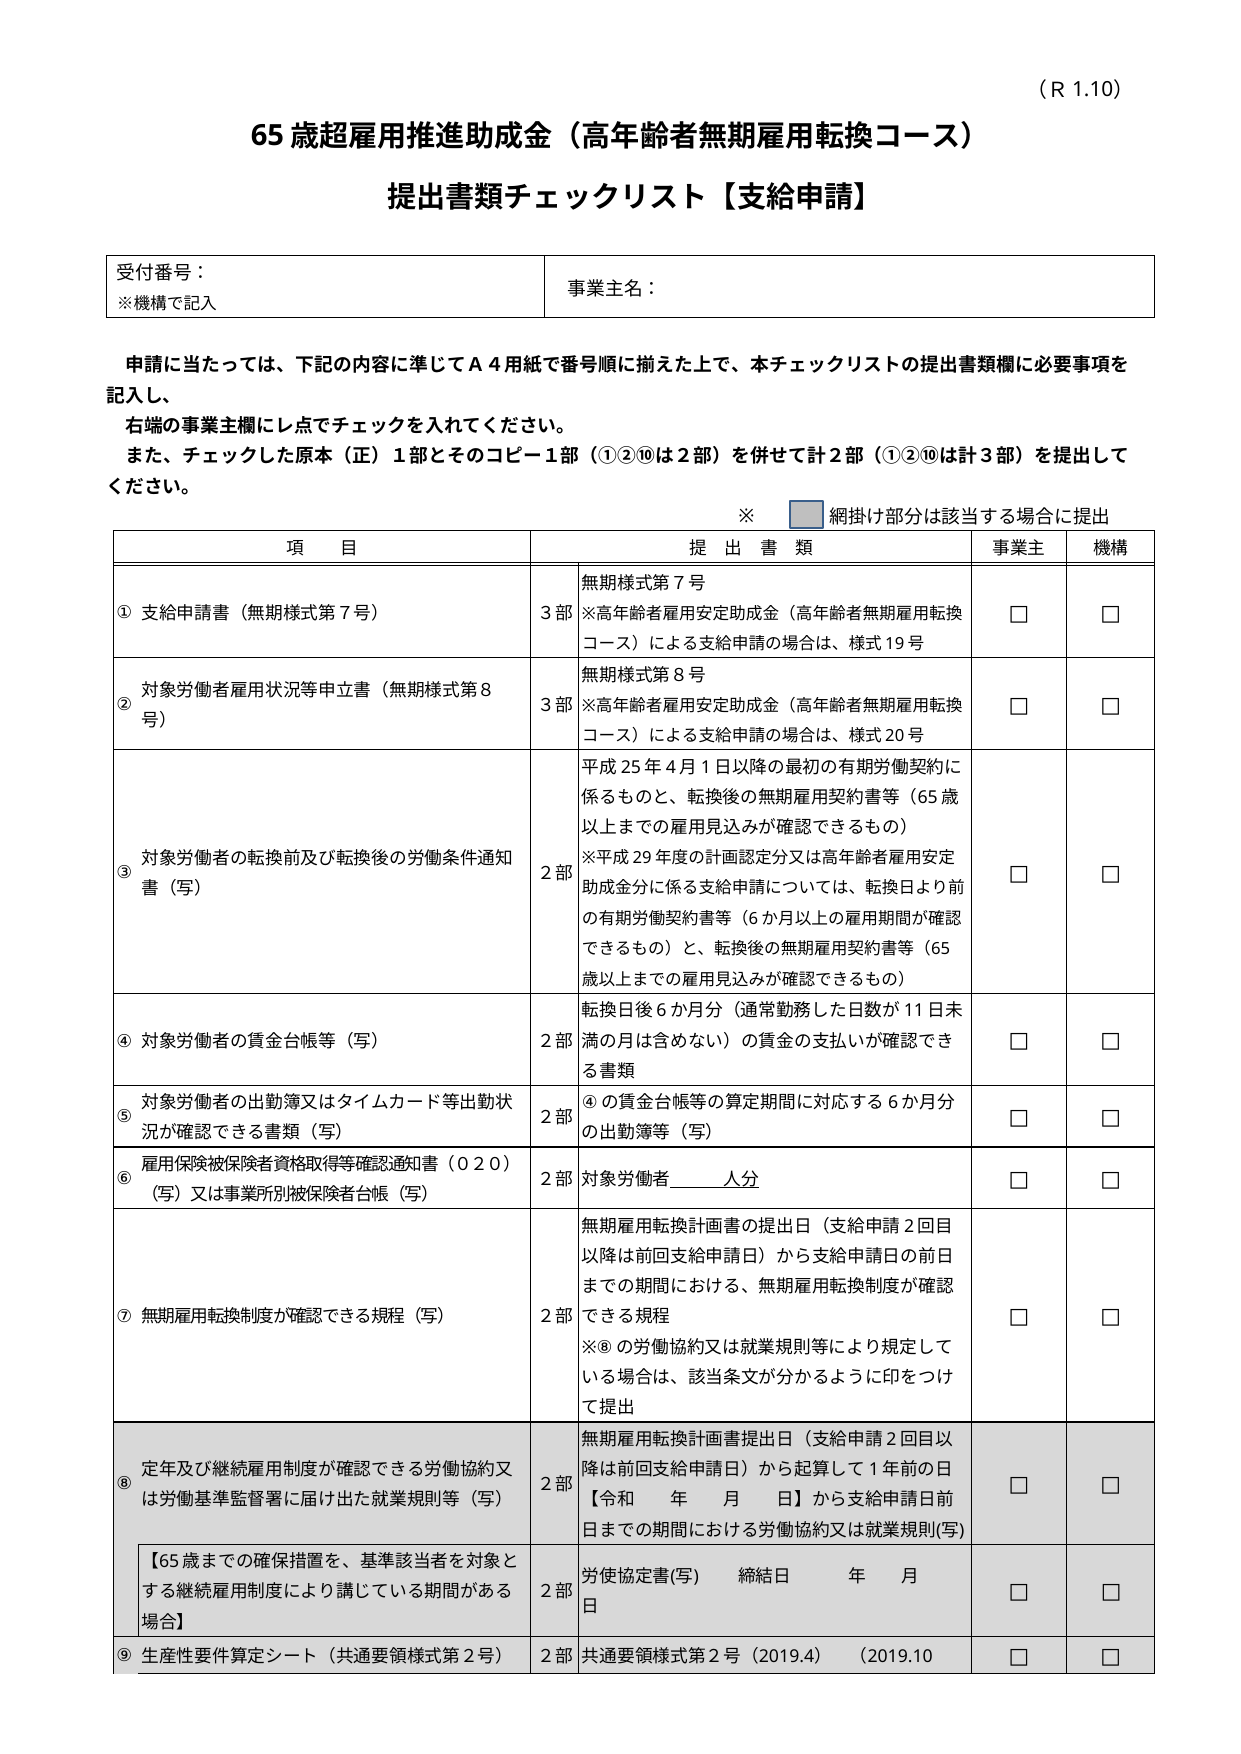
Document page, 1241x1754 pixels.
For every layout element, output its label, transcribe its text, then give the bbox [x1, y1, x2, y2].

table_cell [114, 566, 138, 657]
table_cell ３部 [531, 658, 578, 749]
table_cell 無期雇用転換制度が確認できる規程（写） [138, 1209, 530, 1421]
table_header 受付番号： ※機構で記入 [107, 256, 544, 317]
table_cell ２部 [531, 1423, 578, 1544]
table_cell □ [972, 1637, 1066, 1673]
table_cell 雇用保険被保険者資格取得等確認通知書（０２０）（写）又は事業所別被保険者台帳（写） [138, 1148, 530, 1208]
table_cell 無期様式第７号 ※高年齢者雇用安定助成金（高年齢者無期雇用転換コース）による支給申請の場合は、様式19号 [579, 566, 971, 657]
table_cell ３部 [531, 566, 578, 657]
table_cell [114, 1423, 138, 1544]
table_cell [114, 658, 138, 749]
table_cell □ [972, 1148, 1066, 1208]
table_cell [114, 750, 138, 993]
table_cell [114, 994, 138, 1085]
table_cell ２部 [531, 1086, 578, 1146]
table_cell □ [972, 658, 1066, 749]
table_cell □ [1067, 1209, 1154, 1421]
table_cell 無期雇用転換計画書の提出日（支給申請2回目以降は前回支給申請日）から支給申請日の前日までの期間における、無期雇用転換制度が確認できる規程 ※⑧の労働協約又は就業規則等により規定している場合は、該当条文が分かるように印をつけて提出 [579, 1209, 971, 1421]
table_header 機構 [1067, 531, 1154, 562]
table_cell 対象労働者雇用状況等申立書（無期様式第８号） [138, 658, 530, 749]
table_cell 定年及び継続雇用制度が確認できる労働協約又は労働基準監督署に届け出た就業規則等（写） [138, 1423, 530, 1544]
table_cell 平成25年4月1日以降の最初の有期労働契約に係るものと、転換後の無期雇用契約書等（65歳以上までの雇用見込みが確認できるもの） ※平成29年度の計画認定分又は高年齢者雇用安定助成金分に係る支給申請については、転換日より前の有期労働契約書等（6か月以上の雇用期間が確認できるもの）と、転換後の無期雇用契約書等（65歳以上までの雇用見込みが確認できるもの） [579, 750, 971, 993]
text また、チェックした原本（正）１部とそのコピー１部（①②⑩は２部）を併せて計２部（①②⑩は計３部）を提出してください。 [106, 439, 1134, 500]
table_cell □ [1067, 1545, 1154, 1636]
table_cell 対象労働者の転換前及び転換後の労働条件通知書（写） [138, 750, 530, 993]
table_cell ２部 [531, 1148, 578, 1208]
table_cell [138, 1637, 530, 1673]
table_cell ２部 [531, 1209, 578, 1421]
table_cell [114, 1148, 138, 1208]
table_cell □ [1067, 1086, 1154, 1146]
table_cell [114, 1086, 138, 1146]
table_header 提 出 書 類 [531, 531, 971, 562]
table_cell □ [972, 994, 1066, 1085]
table_cell □ [972, 750, 1066, 993]
table_cell □ [1067, 658, 1154, 749]
text 右端の事業主欄にレ点でチェックを入れてください。 [106, 409, 1134, 439]
table_cell 支給申請書（無期様式第７号） [138, 566, 530, 657]
table_header 事業主 [972, 531, 1066, 562]
table_cell 転換日後6か月分（通常勤務した日数が11日未満の月は含めない）の賃金の支払いが確認できる書類 [579, 994, 971, 1085]
table_cell 無期様式第８号 ※高年齢者雇用安定助成金（高年齢者無期雇用転換コース）による支給申請の場合は、様式20号 [579, 658, 971, 749]
table_cell □ [972, 1545, 1066, 1636]
table_cell □ [1067, 994, 1154, 1085]
text ※ 網掛け部分は該当する場合に提出 [106, 500, 1134, 530]
table_cell □ [972, 1209, 1066, 1421]
table_header 事業主名： [545, 256, 1154, 317]
table_cell □ [1067, 1423, 1154, 1544]
table_cell [114, 1637, 138, 1673]
table_cell 対象労働者の賃金台帳等（写） [138, 994, 530, 1085]
text （Ｒ1.10） [106, 73, 1134, 104]
text 申請に当たっては、下記の内容に準じてＡ４用紙で番号順に揃えた上で、本チェックリストの提出書類欄に必要事項を記入し、 [106, 348, 1134, 409]
table_cell □ [972, 1086, 1066, 1146]
table_cell ２部 [531, 994, 578, 1085]
table_cell □ [972, 1423, 1066, 1544]
table_cell □ [1067, 1148, 1154, 1208]
table_cell 対象労働者 人分 [579, 1148, 971, 1208]
table_cell □ [1067, 1637, 1154, 1673]
table_cell ④の賃金台帳等の算定期間に対応する6か月分の出勤簿等（写） [579, 1086, 971, 1146]
table_cell 無期雇用転換計画書提出日（支給申請2回目以降は前回支給申請日）から起算して1年前の日【令和 年 月 日】から支給申請日前日までの期間における労働協約又は就業規則(写) [579, 1423, 971, 1544]
table_cell 対象労働者の出勤簿又はタイムカード等出勤状況が確認できる書類（写） [138, 1086, 530, 1146]
table_cell ２部 [531, 1545, 578, 1636]
table_cell 【65歳までの確保措置を、基準該当者を対象とする継続雇用制度により講じている期間がある場合】 [139, 1545, 530, 1636]
table_cell □ [1067, 566, 1154, 657]
table_header 項 目 [114, 531, 530, 562]
table_cell ２部 [531, 750, 578, 993]
table_cell 労使協定書(写) 締結日 年 月 日 [579, 1545, 971, 1636]
text 65歳超雇用推進助成金（高年齢者無期雇用転換コース） [106, 104, 1134, 164]
table_cell □ [1067, 750, 1154, 993]
text 提出書類チェックリスト【支給申請】 [106, 164, 1134, 225]
table_cell [114, 1544, 138, 1636]
table_cell □ [972, 566, 1066, 657]
table_cell ２部 [531, 1637, 578, 1673]
table_cell [114, 1209, 138, 1421]
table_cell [579, 1637, 971, 1673]
